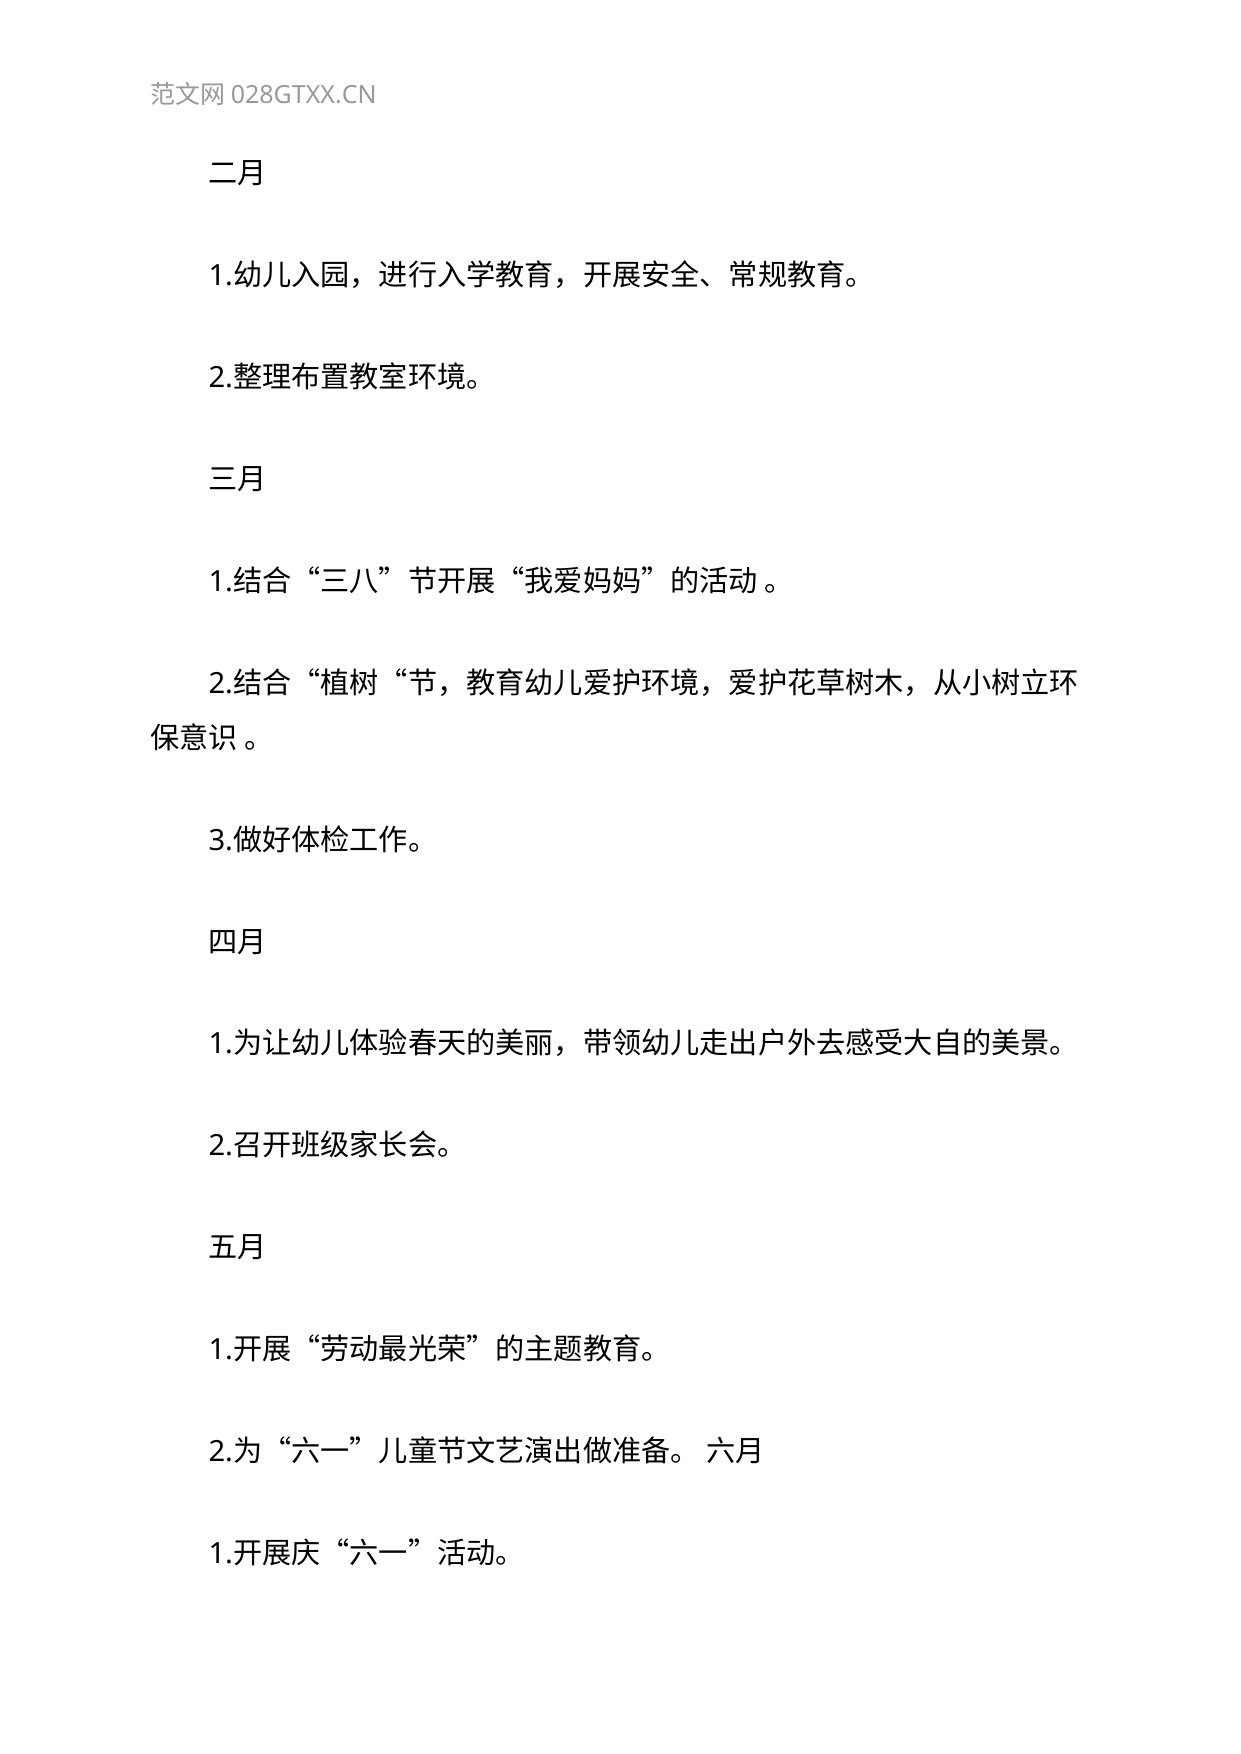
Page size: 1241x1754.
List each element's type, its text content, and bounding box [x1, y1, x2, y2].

text 1.结合“三八”节开展“我爱妈妈”的活动 。 [150, 557, 1090, 600]
text 五月 [150, 1224, 1090, 1266]
text 1.为让幼儿体验春天的美丽，带领幼儿走出户外去感受大自的美景。 [150, 1020, 1090, 1062]
text 1.幼儿入园，进行入学教育，开展安全、常规教育。 [150, 252, 1090, 294]
text 2.结合“植树“节，教育幼儿爱护环境，爱护花草树木，从小树立环保意识 。 [150, 659, 1090, 757]
text 三月 [150, 456, 1090, 498]
text 二月 [150, 150, 1090, 192]
text 四月 [150, 918, 1090, 961]
text 2.整理布置教室环境。 [150, 354, 1090, 396]
text 3.做好体检工作。 [150, 816, 1090, 859]
text 2.召开班级家长会。 [150, 1122, 1090, 1164]
text 1.开展“劳动最光荣”的主题教育。 [150, 1326, 1090, 1368]
text 2.为“六一”儿童节文艺演出做准备。 六月 [150, 1428, 1090, 1470]
text 1.开展庆“六一”活动。 [150, 1530, 1090, 1572]
